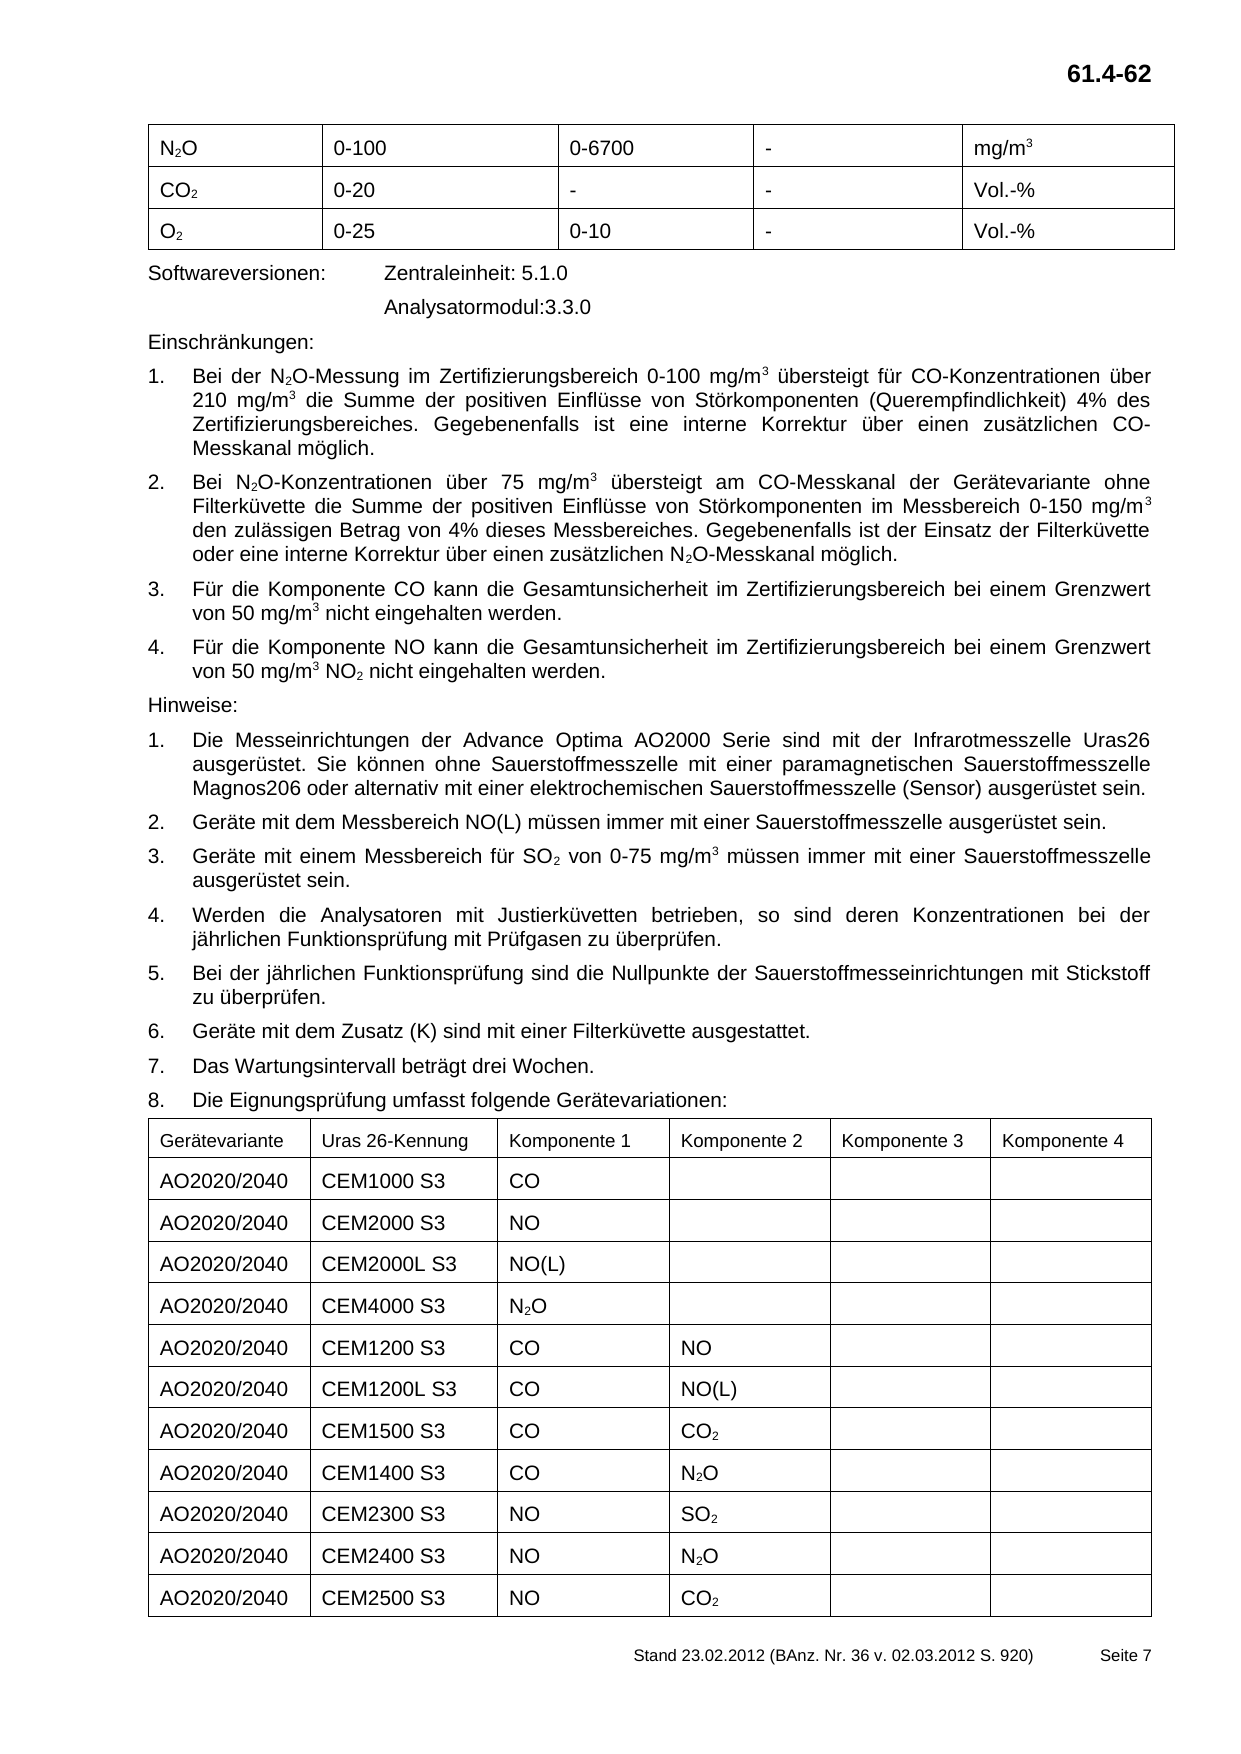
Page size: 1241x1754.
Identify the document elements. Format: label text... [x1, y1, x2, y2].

table_cell CO [498, 1450, 669, 1491]
table_cell [831, 1492, 990, 1532]
table_cell AO2020/2040 [149, 1200, 310, 1241]
table_cell AO2020/2040 [149, 1450, 310, 1491]
text 7. Das Wartungsintervall beträgt drei Wochen. [148, 1053, 1152, 1077]
table_cell 0-100 [323, 125, 558, 166]
table_cell CEM2000L S3 [311, 1242, 497, 1282]
table_cell NO [498, 1492, 669, 1532]
table_cell N2O [498, 1283, 669, 1324]
text 3. Geräte mit einem Messbereich für SO2 von 0-75 mg/m3 müssen immer mit einer Sauerstoffmesszelle ausgerüstet sein. [148, 844, 1152, 892]
table_cell [991, 1158, 1151, 1199]
table_cell AO2020/2040 [149, 1242, 310, 1282]
table_cell 0-20 [323, 167, 558, 208]
table_cell 0-25 [323, 209, 558, 249]
table_cell 0-6700 [559, 125, 753, 166]
table_header Komponente 1 [498, 1119, 669, 1157]
table_header Komponente 3 [831, 1119, 990, 1157]
table_cell CO [498, 1325, 669, 1366]
table_cell [991, 1492, 1151, 1532]
table_cell CEM4000 S3 [311, 1283, 497, 1324]
table_cell [991, 1408, 1151, 1449]
table_cell CO [498, 1367, 669, 1407]
table_cell NO(L) [670, 1367, 830, 1407]
table_cell AO2020/2040 [149, 1283, 310, 1324]
table_cell [670, 1283, 830, 1324]
table_cell [991, 1283, 1151, 1324]
table_cell CO [498, 1158, 669, 1199]
table_cell [831, 1367, 990, 1407]
table_cell [991, 1325, 1151, 1366]
table_cell NO [670, 1325, 830, 1366]
text 3. Für die Komponente CO kann die Gesamtunsicherheit im Zertifizierungsbereich bei einem Grenzwert von 50 mg/m3 nicht eingehalten werden. [148, 576, 1152, 624]
table_cell [991, 1200, 1151, 1241]
table_header Uras 26-Kennung [311, 1119, 497, 1157]
table_cell CEM2300 S3 [311, 1492, 497, 1532]
table_cell - [754, 209, 962, 249]
table_header Gerätevariante [149, 1119, 310, 1157]
table_cell NO [498, 1575, 669, 1616]
table_cell CEM1200L S3 [311, 1367, 497, 1407]
table_cell CEM1500 S3 [311, 1408, 497, 1449]
table_cell [831, 1533, 990, 1574]
table_cell SO2 [670, 1492, 830, 1532]
text 8. Die Eignungsprüfung umfasst folgende Gerätevariationen: [148, 1088, 1152, 1112]
table_cell O2 [149, 209, 322, 249]
table_cell [831, 1242, 990, 1282]
table_cell [991, 1450, 1151, 1491]
table_cell NO [498, 1533, 669, 1574]
table_cell [991, 1533, 1151, 1574]
table_cell - [754, 167, 962, 208]
table_cell NO(L) [498, 1242, 669, 1282]
text 4. Werden die Analysatoren mit Justierküvetten betrieben, so sind deren Konzentrationen bei der jährlichen Funktionsprüfung mit Prüfgasen zu überprüfen. [148, 902, 1152, 950]
table_cell AO2020/2040 [149, 1367, 310, 1407]
table_cell AO2020/2040 [149, 1158, 310, 1199]
table_cell Vol.-% [963, 167, 1174, 208]
text 1. Bei der N2O-Messung im Zertifizierungsbereich 0-100 mg/m3 übersteigt für CO-Konzentrationen über 210 mg/m3 die Summe der positiven Einflüsse von Störkomponenten (Querempfindlichkeit) 4% des Zertifizierungsbereiches. Gegebenenfalls ist eine interne Korrektur über einen zusätzlichen CO-Messkanal möglich. [148, 364, 1152, 460]
text Softwareversionen: Zentraleinheit: 5.1.0 [148, 261, 1152, 285]
table_cell CEM1400 S3 [311, 1450, 497, 1491]
table_cell [831, 1283, 990, 1324]
text 5. Bei der jährlichen Funktionsprüfung sind die Nullpunkte der Sauerstoffmesseinrichtungen mit Stickstoff zu überprüfen. [148, 961, 1152, 1009]
table_cell NO [498, 1200, 669, 1241]
table_cell AO2020/2040 [149, 1575, 310, 1616]
text Hinweise: [148, 693, 1152, 717]
table_cell N2O [670, 1450, 830, 1491]
table_cell [670, 1242, 830, 1282]
table_cell [831, 1325, 990, 1366]
table_cell [831, 1158, 990, 1199]
table_cell [991, 1575, 1151, 1616]
text 4. Für die Komponente NO kann die Gesamtunsicherheit im Zertifizierungsbereich bei einem Grenzwert von 50 mg/m3 NO2 nicht eingehalten werden. [148, 635, 1152, 683]
table_cell CO2 [670, 1575, 830, 1616]
table_cell N2O [670, 1533, 830, 1574]
table_cell CEM1200 S3 [311, 1325, 497, 1366]
table_cell - [754, 125, 962, 166]
table_cell AO2020/2040 [149, 1533, 310, 1574]
table_cell Vol.-% [963, 209, 1174, 249]
table_cell CEM2000 S3 [311, 1200, 497, 1241]
table_cell [831, 1408, 990, 1449]
text 1. Die Messeinrichtungen der Advance Optima AO2000 Serie sind mit der Infrarotmesszelle Uras26 ausgerüstet. Sie können ohne Sauerstoffmesszelle mit einer paramagnetischen Sauerstoffmesszelle Magnos206 oder alternativ mit einer elektrochemischen Sauerstoffmesszelle (Sensor) ausgerüstet sein. [148, 727, 1152, 799]
table_cell CEM1000 S3 [311, 1158, 497, 1199]
table_cell AO2020/2040 [149, 1325, 310, 1366]
text 6. Geräte mit dem Zusatz (K) sind mit einer Filterküvette ausgestattet. [148, 1019, 1152, 1043]
table_cell [670, 1200, 830, 1241]
table_cell CO2 [149, 167, 322, 208]
table_cell - [559, 167, 753, 208]
table_cell [670, 1158, 830, 1199]
text 2. Geräte mit dem Messbereich NO(L) müssen immer mit einer Sauerstoffmesszelle ausgerüstet sein. [148, 810, 1152, 834]
table_cell AO2020/2040 [149, 1492, 310, 1532]
table_cell CEM2500 S3 [311, 1575, 497, 1616]
table_header Komponente 2 [670, 1119, 830, 1157]
table_cell AO2020/2040 [149, 1408, 310, 1449]
table_cell CO2 [670, 1408, 830, 1449]
table_cell [991, 1242, 1151, 1282]
table_cell [991, 1367, 1151, 1407]
table_cell mg/m3 [963, 125, 1174, 166]
table_header Komponente 4 [991, 1119, 1151, 1157]
table_cell CO [498, 1408, 669, 1449]
table_cell [831, 1200, 990, 1241]
text Analysatormodul:3.3.0 [148, 295, 1152, 319]
table_cell 0-10 [559, 209, 753, 249]
table_cell [831, 1575, 990, 1616]
table_cell N2O [149, 125, 322, 166]
text 2. Bei N2O-Konzentrationen über 75 mg/m3 übersteigt am CO-Messkanal der Gerätevariante ohne Filterküvette die Summe der positiven Einflüsse von Störkomponenten im Messbereich 0-150 mg/m3 den zulässigen Betrag von 4% dieses Messbereiches. Gegebenenfalls ist der Einsatz der Filterküvette oder eine interne Korrektur über einen zusätzlichen N2O-Messkanal möglich. [148, 470, 1152, 566]
table_cell CEM2400 S3 [311, 1533, 497, 1574]
text Einschränkungen: [148, 329, 1152, 353]
table_cell [831, 1450, 990, 1491]
